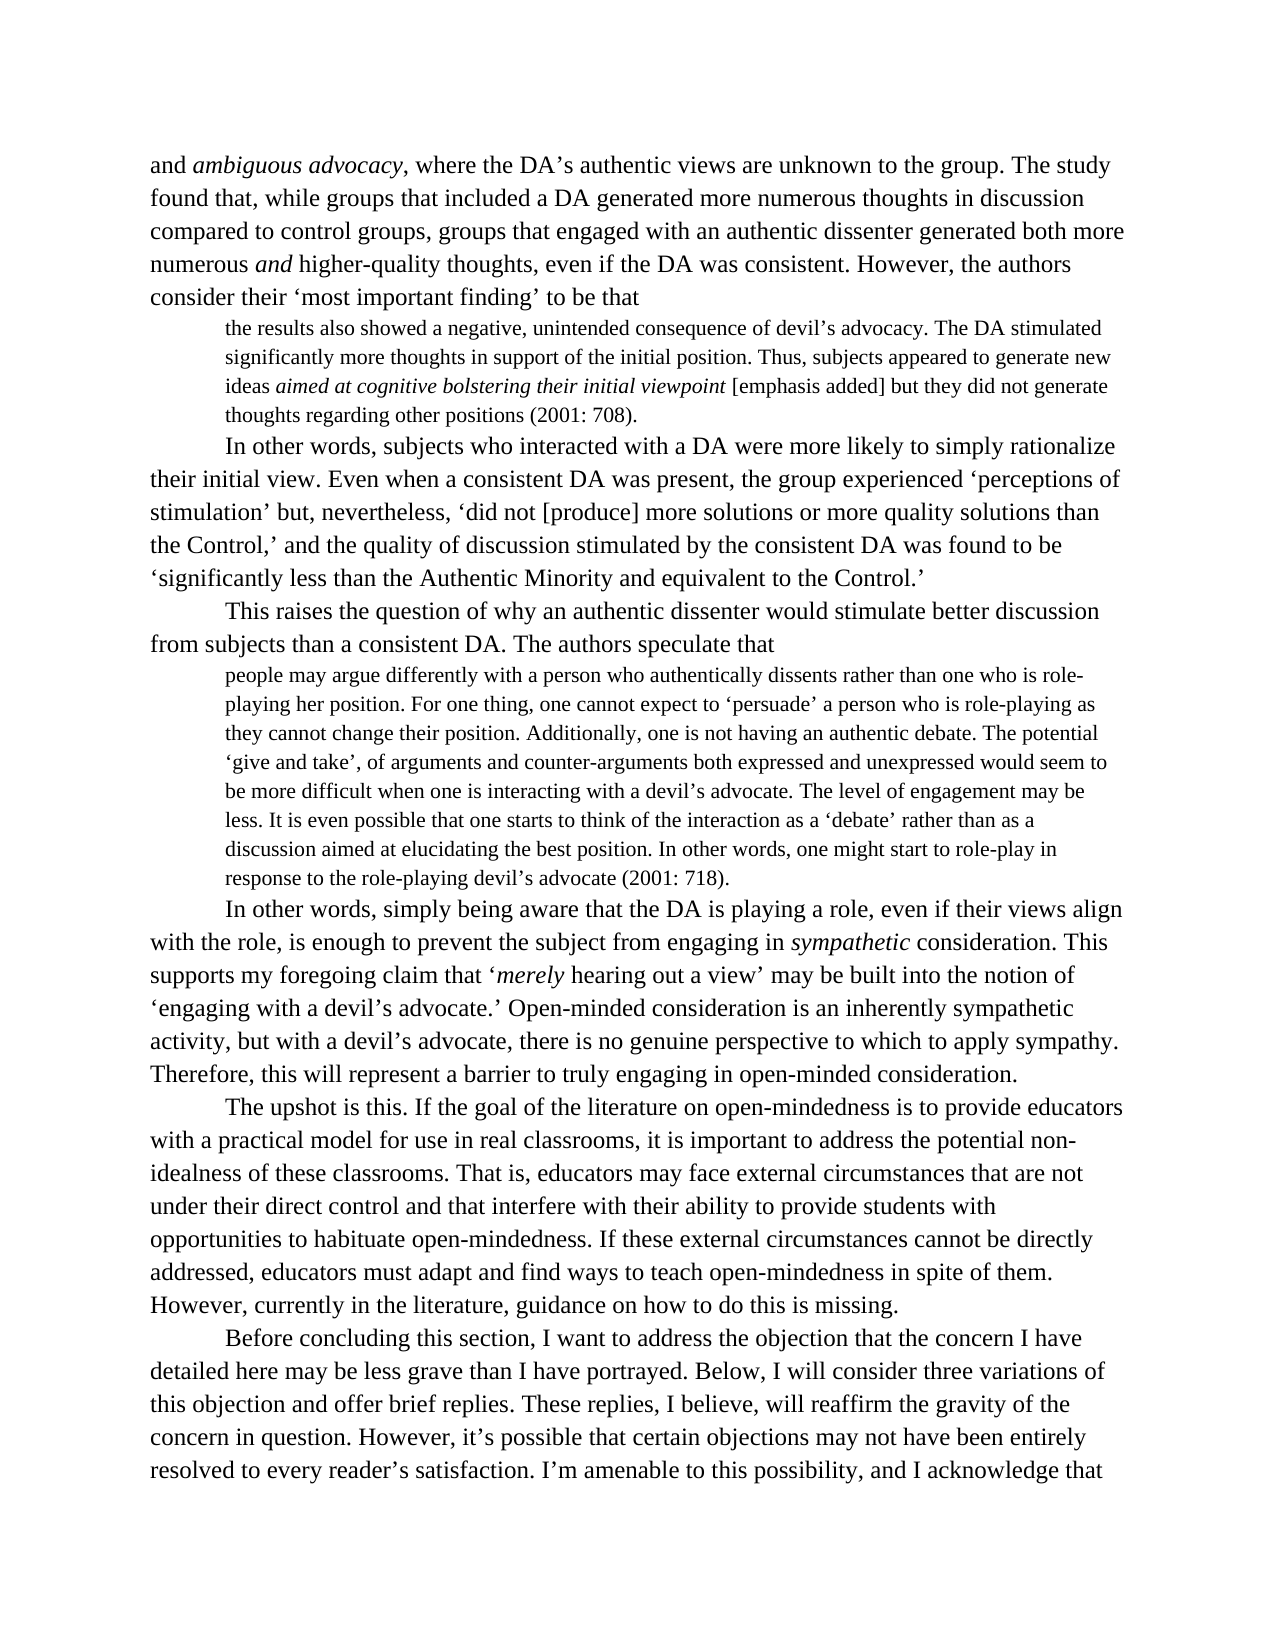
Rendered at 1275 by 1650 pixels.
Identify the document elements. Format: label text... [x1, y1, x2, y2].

text In other words, subjects who interacted with a DA were more likely to simply rationalize their initial view. Even when a consistent DA was present, the group experienced ‘perceptions of stimulation’ but, nevertheless, ‘did not [produce] more solutions or more quality solutions than the Control,’ and the quality of discussion stimulated by the consistent DA was found to be ‘significantly less than the Authentic Minority and equivalent to the Control.’ [150, 431, 1125, 592]
text In other words, simply being aware that the DA is playing a role, even if their views align with the role, is enough to prevent the subject from engaging in sympathetic consideration. This supports my foregoing claim that ‘merely hearing out a view’ may be built into the notion of ‘engaging with a devil’s advocate.’ Open-minded consideration is an inherently sympathetic activity, but with a devil’s advocate, there is no genuine perspective to which to apply sympathy. Therefore, this will represent a barrier to truly engaging in open-minded consideration. [150, 894, 1125, 1088]
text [150, 1323, 1125, 1484]
text people may argue differently with a person who authentically dissents rather than one who is role-playing her position. For one thing, one cannot expect to ‘persuade’ a person who is role-playing as they cannot change their position. Additionally, one is not having an authentic debate. The potential ‘give and take’, of arguments and counter-arguments both expressed and unexpressed would seem to be more difficult when one is interacting with a devil’s advocate. The level of engagement may be less. It is even possible that one starts to think of the interaction as a ‘debate’ rather than as a discussion aimed at elucidating the best position. In other words, one might start to role-play in response to the role-playing devil’s advocate (2001: 718). [225, 662, 1125, 890]
text This raises the question of why an authentic dissenter would stimulate better discussion from subjects than a consistent DA. The authors speculate that [150, 596, 1125, 658]
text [150, 150, 1125, 311]
text The upshot is this. If the goal of the literature on open-mindedness is to provide educators with a practical model for use in real classrooms, it is important to address the potential non-idealness of these classrooms. That is, educators may face external circumstances that are not under their direct control and that interfere with their ability to provide students with opportunities to habituate open-mindedness. If these external circumstances cannot be directly addressed, educators must adapt and find ways to teach open-mindedness in spite of them. However, currently in the literature, guidance on how to do this is missing. [150, 1092, 1125, 1319]
text the results also showed a negative, unintended consequence of devil’s advocacy. The DA stimulated significantly more thoughts in support of the initial position. Thus, subjects appeared to generate new ideas aimed at cognitive bolstering their initial viewpoint [emphasis added] but they did not generate thoughts regarding other positions (2001: 708). [225, 315, 1125, 427]
